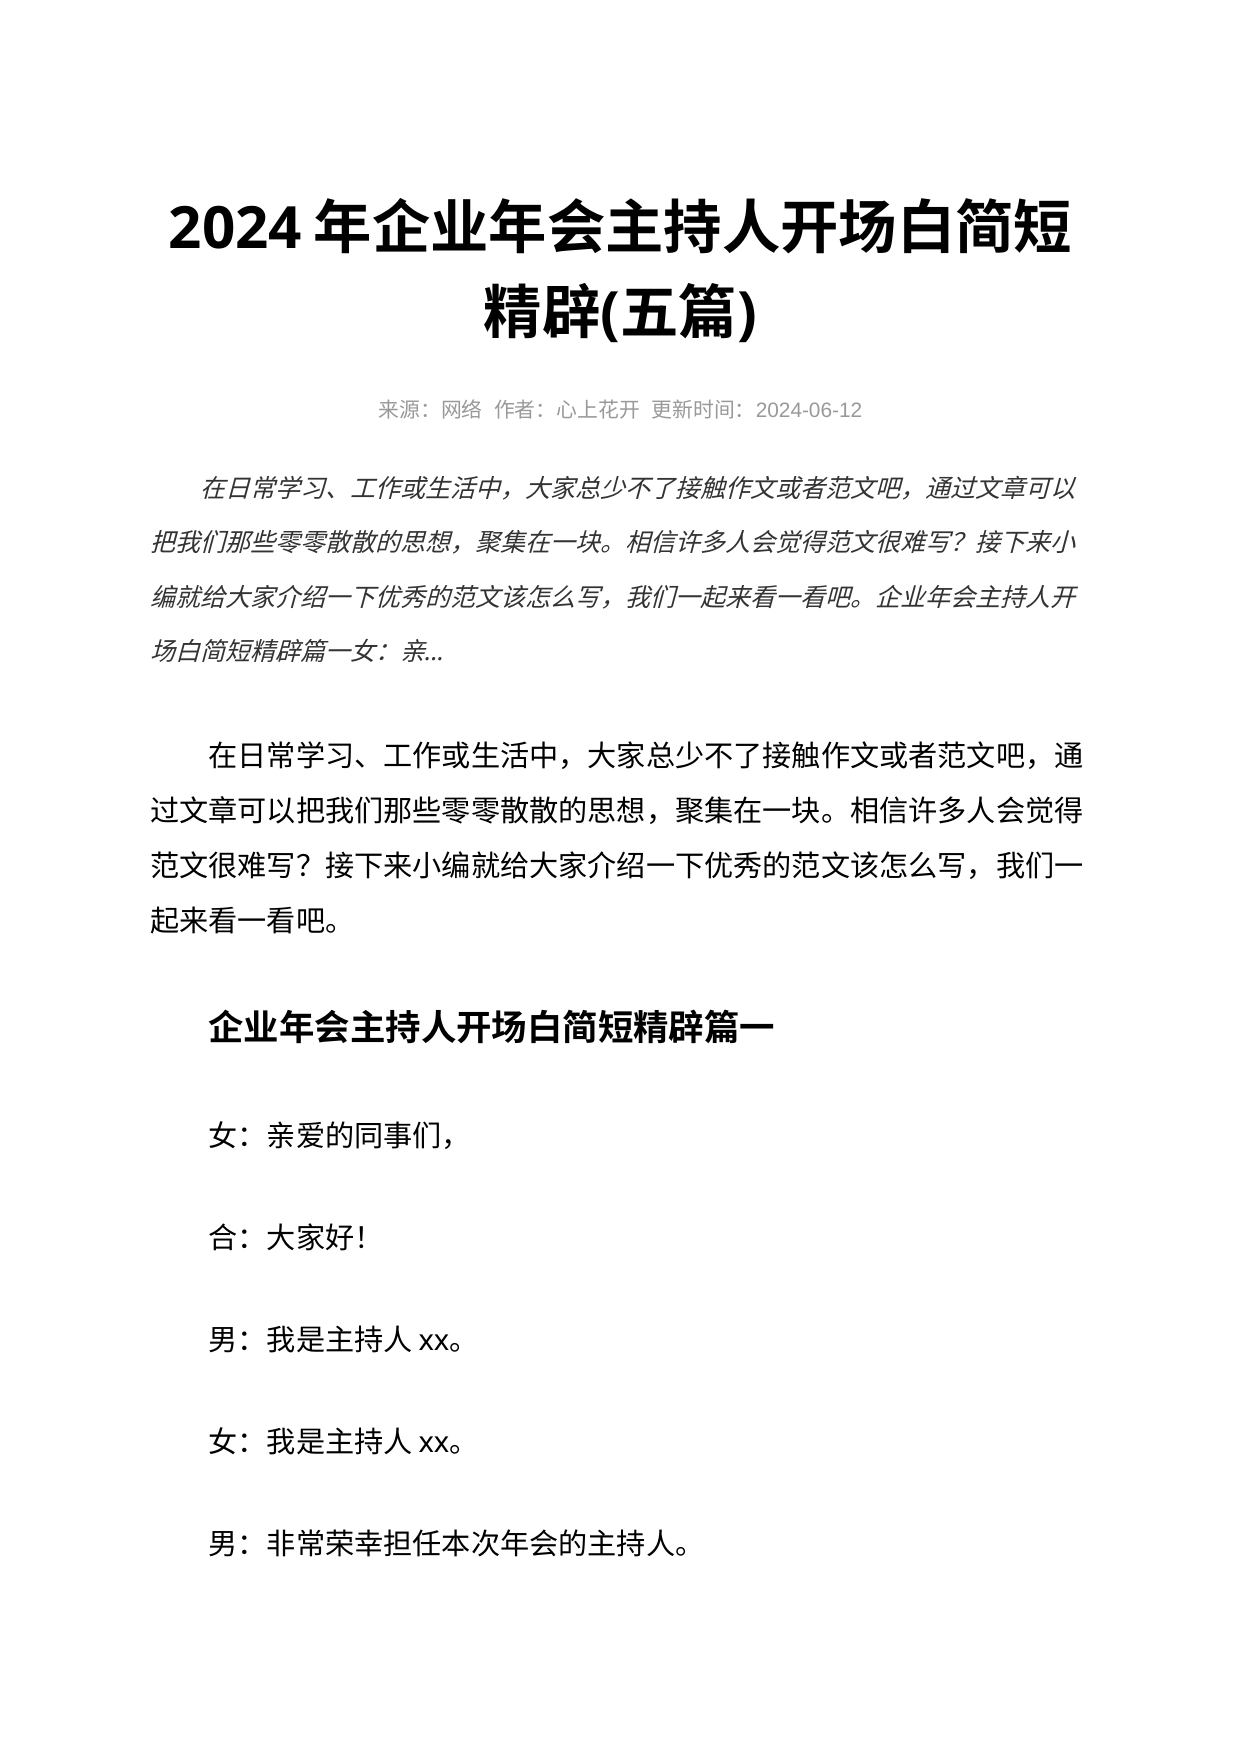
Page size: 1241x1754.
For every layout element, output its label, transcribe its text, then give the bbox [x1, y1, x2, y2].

text 在日常学习、工作或生活中，大家总少不了接触作文或者范文吧，通过文章可以把我们那些零零散散的思想，聚集在一块。相信许多人会觉得范文很难写？接下来小编就给大家介绍一下优秀的范文该怎么写，我们一起来看一看吧。 [150, 733, 1090, 940]
text 男：非常荣幸担任本次年会的主持人。 [150, 1520, 1090, 1563]
text 女：我是主持人xx。 [150, 1418, 1090, 1461]
subtitle 2024年企业年会主持人开场白简短精辟(五篇) [150, 181, 1090, 351]
text 来源：网络 作者：心上花开 更新时间：2024-06-12 [150, 398, 1090, 422]
text 女：亲爱的同事们， [150, 1113, 1090, 1155]
text 合：大家好！ [150, 1214, 1090, 1257]
text 男：我是主持人xx。 [150, 1316, 1090, 1359]
text 企业年会主持人开场白简短精辟篇一 [150, 999, 1090, 1051]
text 在日常学习、工作或生活中，大家总少不了接触作文或者范文吧，通过文章可以把我们那些零零散散的思想，聚集在一块。相信许多人会觉得范文很难写？接下来小编就给大家介绍一下优秀的范文该怎么写，我们一起来看一看吧。企业年会主持人开场白简短精辟篇一女：亲... [150, 468, 1090, 668]
